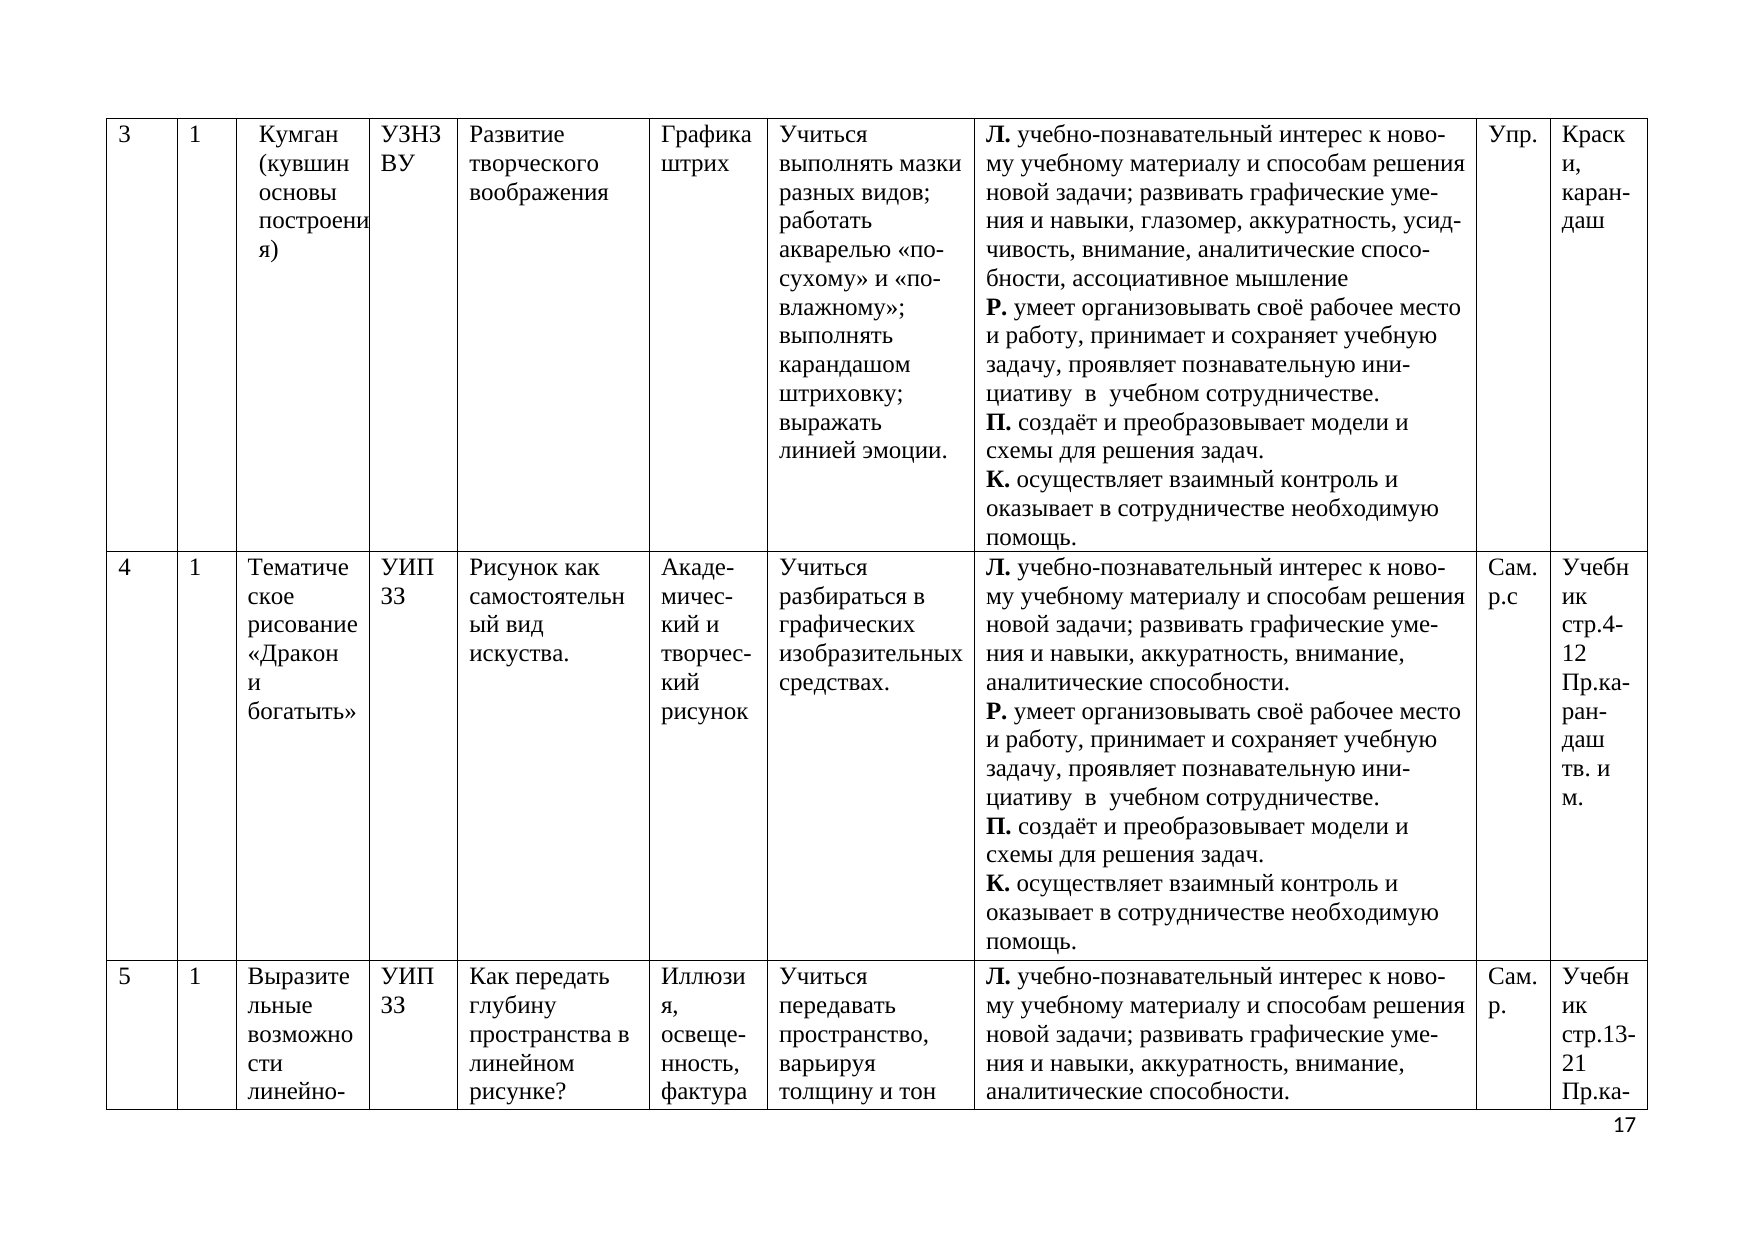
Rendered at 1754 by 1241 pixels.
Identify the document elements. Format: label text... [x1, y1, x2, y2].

table_cell [237, 119, 369, 551]
table_cell 3 [107, 119, 177, 551]
table_cell Развитие творческого воображения [458, 119, 649, 551]
table_cell 1 [178, 552, 236, 960]
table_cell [768, 961, 974, 1109]
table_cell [458, 961, 649, 1109]
table_cell УЗНЗВУ [370, 119, 457, 551]
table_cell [975, 961, 1476, 1109]
table_cell Упр. [1477, 119, 1550, 551]
table_cell УИПЗЗ [370, 552, 457, 960]
table_cell Сам.р.с [1477, 552, 1550, 960]
table_cell УИПЗЗ [370, 961, 457, 1109]
table_cell Учиться разбираться в графических изобразительных средствах. [768, 552, 974, 960]
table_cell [1551, 961, 1647, 1109]
table_cell Краски, каран-даш [1551, 119, 1647, 551]
table_cell Рисунок как самостоятельный вид искуства. [458, 552, 649, 960]
table_cell Учиться выполнять мазки разных видов; работать акварелью «по-сухому» и «по-влажному»; выполнять карандашом штриховку; выражать линией эмоции. [768, 119, 974, 551]
table_cell Л. учебно-познавательный интерес к ново-му учебному материалу и способам решения новой задачи; развивать графические уме-ния и навыки, глазомер, аккуратность, усид-чивость, внимание, аналитические спосо-бности, ассоциативное мышление Р. умеет организовывать своё рабочее место и работу, принимает и сохраняет учебную задачу, проявляет познавательную ини-циативу в учебном сотрудничестве. П. создаёт и преобразовывает модели и схемы для решения задач. К. осуществляет взаимный контроль и оказывает в сотрудничестве необходимую помощь. [975, 119, 1476, 551]
table_cell Сам.р. [1477, 961, 1550, 1109]
table_cell 5 [107, 961, 177, 1109]
table_cell 4 [107, 552, 177, 960]
table_cell Учебник стр.4-12 Пр.ка-ран-даш тв. и м. [1551, 552, 1647, 960]
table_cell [237, 961, 369, 1109]
table_cell Акаде-мичес-кий и творчес-кий рисунок [650, 552, 767, 960]
table_cell Графика штрих [650, 119, 767, 551]
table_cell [650, 961, 767, 1109]
table_cell Тематическое рисование «Дракон и богатыть» [237, 552, 369, 960]
table_cell 1 [178, 961, 236, 1109]
table_cell 1 [178, 119, 236, 551]
